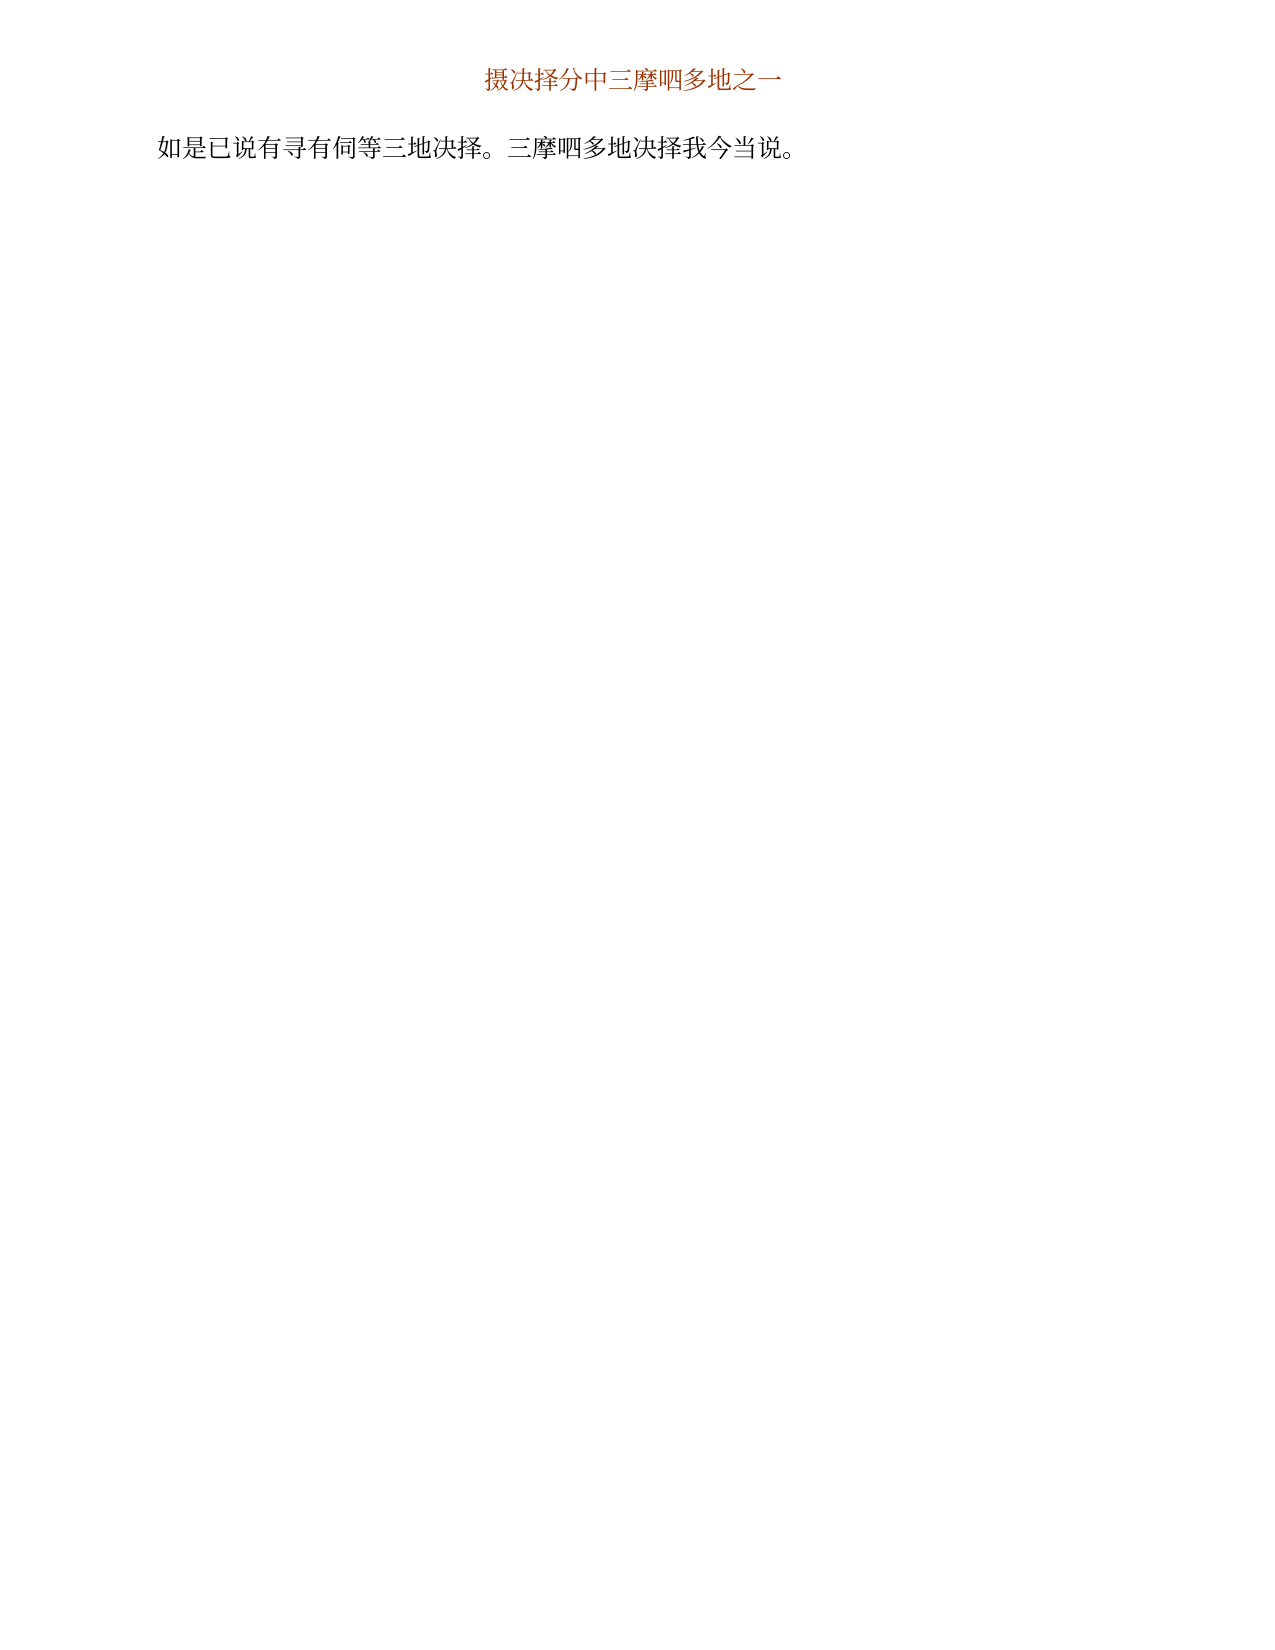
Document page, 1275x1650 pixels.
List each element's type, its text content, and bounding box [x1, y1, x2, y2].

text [484, 60, 785, 96]
text 如是已说有寻有伺等三地决择。三摩呬多地决择我今当说。 [157, 129, 1208, 165]
